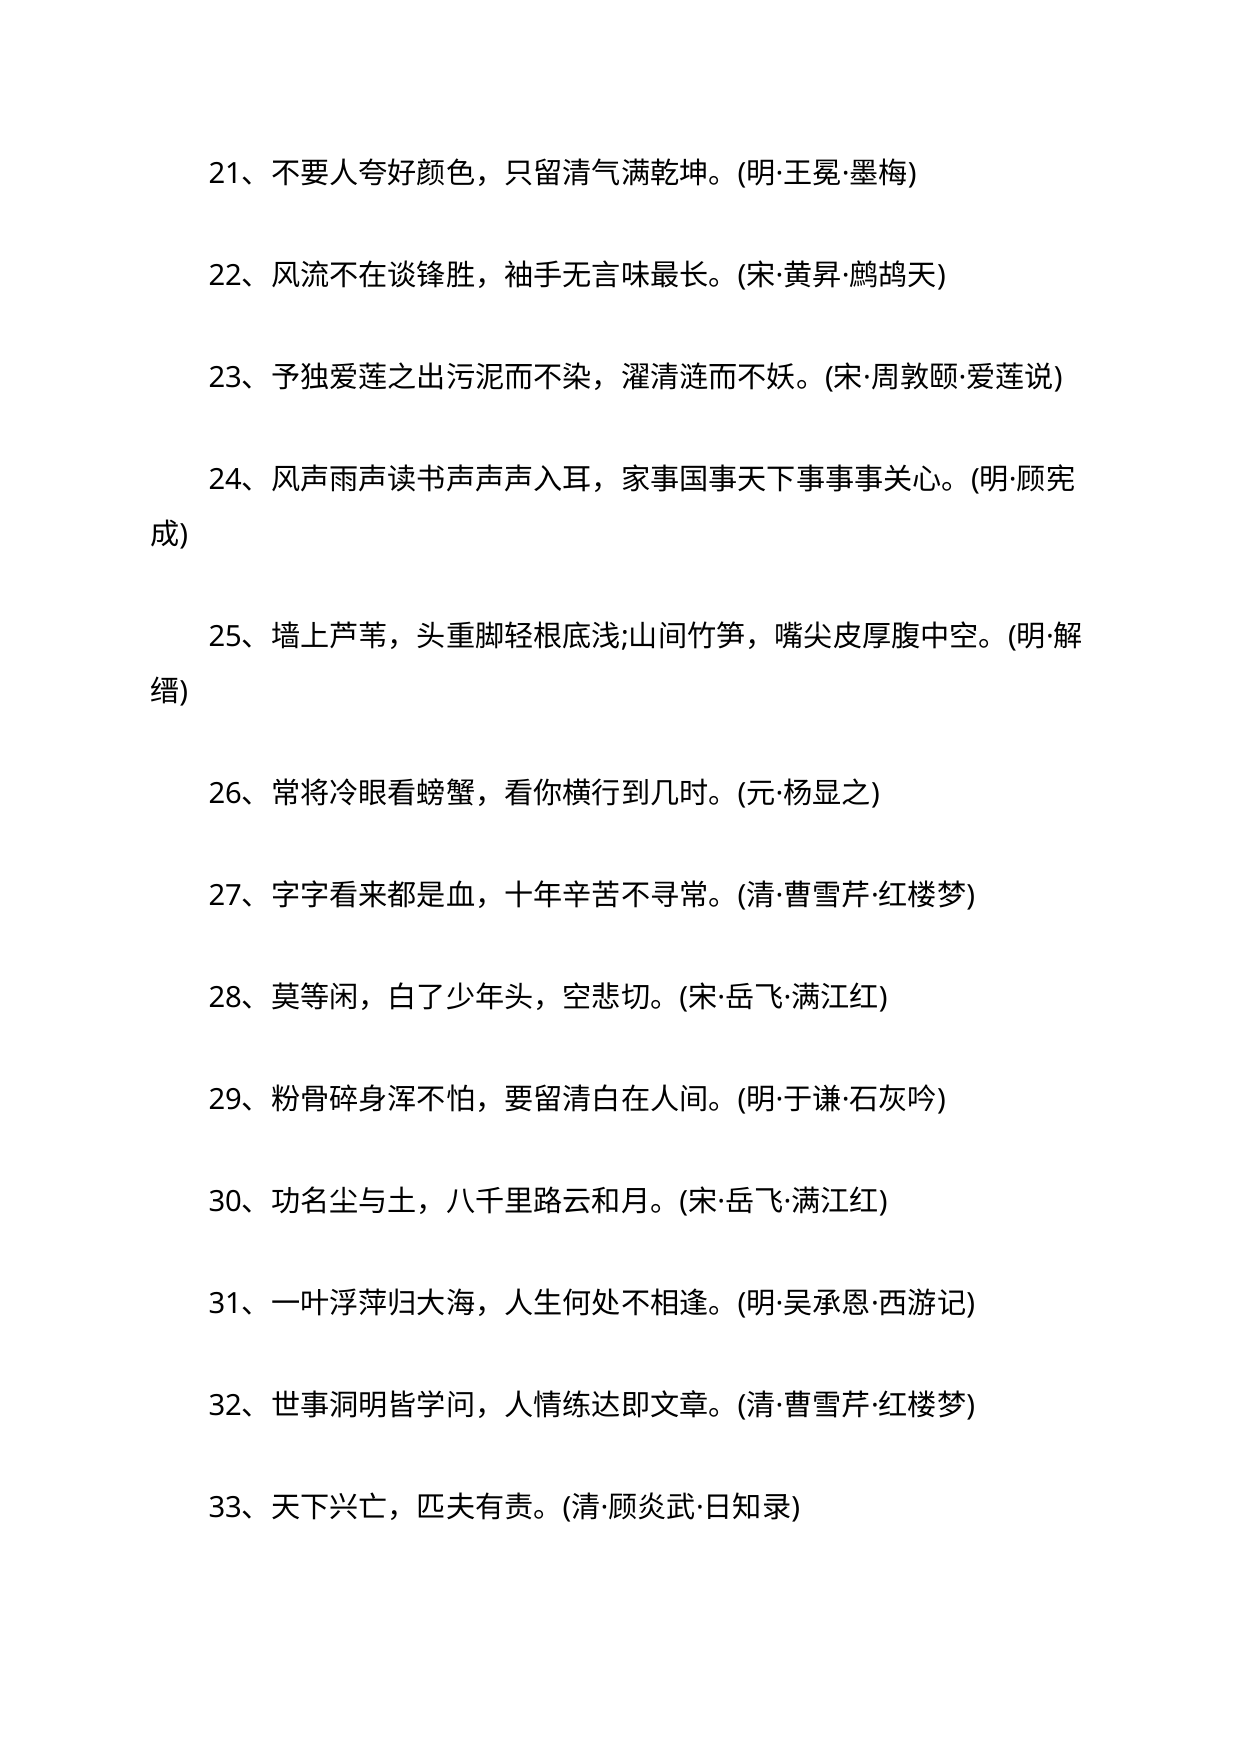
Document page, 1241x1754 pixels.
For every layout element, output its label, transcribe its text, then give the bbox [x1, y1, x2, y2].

text 33、天下兴亡，匹夫有责。(清·顾炎武·日知录) [150, 1484, 1090, 1526]
text 21、不要人夸好颜色，只留清气满乾坤。(明·王冕·墨梅) [150, 150, 1090, 192]
text 31、一叶浮萍归大海，人生何处不相逢。(明·吴承恩·西游记) [150, 1280, 1090, 1322]
text 26、常将冷眼看螃蟹，看你横行到几时。(元·杨显之) [150, 770, 1090, 812]
text 23、予独爱莲之出污泥而不染，濯清涟而不妖。(宋·周敦颐·爱莲说) [150, 354, 1090, 396]
text 24、风声雨声读书声声声入耳，家事国事天下事事事关心。(明·顾宪成) [150, 456, 1090, 553]
text 27、字字看来都是血，十年辛苦不寻常。(清·曹雪芹·红楼梦) [150, 872, 1090, 914]
text 22、风流不在谈锋胜，袖手无言味最长。(宋·黄昇·鹧鸪天) [150, 252, 1090, 294]
text 30、功名尘与土，八千里路云和月。(宋·岳飞·满江红) [150, 1178, 1090, 1220]
text 32、世事洞明皆学问，人情练达即文章。(清·曹雪芹·红楼梦) [150, 1382, 1090, 1424]
text 28、莫等闲，白了少年头，空悲切。(宋·岳飞·满江红) [150, 974, 1090, 1016]
text 25、墙上芦苇，头重脚轻根底浅;山间竹笋，嘴尖皮厚腹中空。(明·解缙) [150, 613, 1090, 710]
text 29、粉骨碎身浑不怕，要留清白在人间。(明·于谦·石灰吟) [150, 1076, 1090, 1118]
